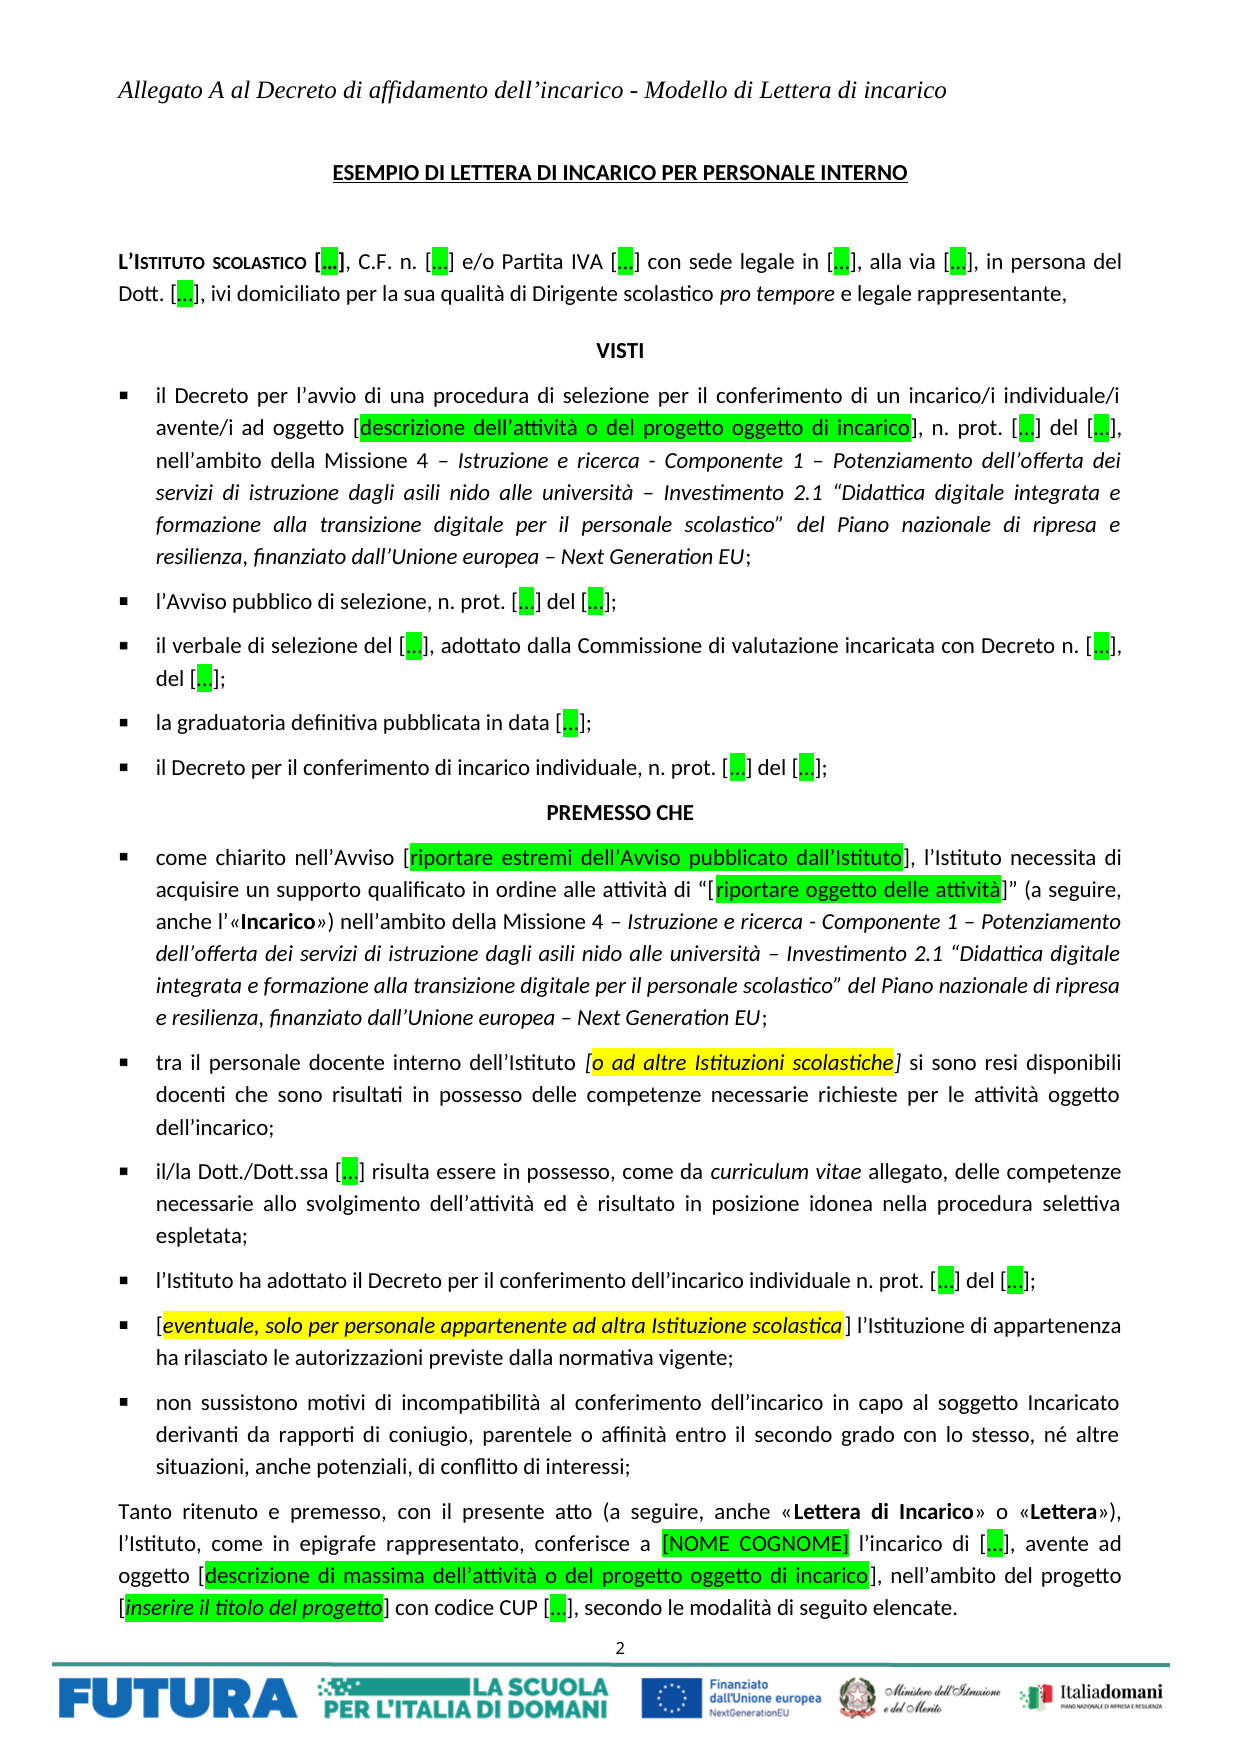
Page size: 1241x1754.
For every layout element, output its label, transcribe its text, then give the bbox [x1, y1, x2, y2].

list l’Avviso pubblico di selezione, n. prot. […] del […]; [603, 587, 1122, 615]
list l’Istituto ha adottato il Decreto per il conferimento dell’incarico individuale n. prot. […] del […]; [118, 1266, 938, 1294]
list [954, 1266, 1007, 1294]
list il/la Dott./Dott.ssa […] risulta essere in possesso, come da curriculum vitae allegato, delle competenze necessarie allo svolgimento dell’attività ed è risultato in posizione idonea nella procedura selettiva espletata; [118, 1157, 1122, 1250]
list come chiarito nell’Avviso [riportare estremi dell’Avviso pubblicato dall’Istituto], l’Istituto necessita di acquisire un supporto qualificato in ordine alle attività di “[riportare oggetto delle attività]” (a seguire, anche l’«Incarico») nell’ambito della Missione 4 – Istruzione e ricerca - Componente 1 – Potenziamento dell’offerta dei servizi di istruzione dagli asili nido alle università – Investimento 2.1 “Didattica digitale integrata e formazione alla transizione digitale per il personale scolastico” del Piano nazionale di ripresa e resilienza, finanziato dall’Unione europea – Next Generation EU; [118, 843, 1122, 1032]
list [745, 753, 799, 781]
list il Decreto per il conferimento di incarico individuale, n. prot. […] del […]; [118, 753, 730, 781]
list [eventuale, solo per personale appartenente ad altra Istituzione scolastica] l’Istituzione di appartenenza ha rilasciato le autorizzazioni previste dalla normativa vigente; [118, 1311, 1122, 1371]
list la graduatoria definitiva pubblicata in data […]; [118, 708, 1122, 737]
list il verbale di selezione del […], adottato dalla Commissione di valutazione incaricata con Decreto n. […], del […]; [118, 632, 1122, 692]
subtitle PREMESSO CHE [118, 798, 1122, 826]
list il Decreto per l’avvio di una procedura di selezione per il conferimento di un incarico/i individuale/i avente/i ad oggetto [descrizione dell’attività o del progetto oggetto di incarico], n. prot. […] del […], nell’ambito della Missione 4 – Istruzione e ricerca - Componente 1 – Potenziamento dell’offerta dei servizi di istruzione dagli asili nido alle università – Investimento 2.1 “Didattica digitale integrata e formazione alla transizione digitale per il personale scolastico” del Piano nazionale di ripresa e resilienza, finanziato dall’Unione europea – Next Generation EU; [118, 381, 1122, 570]
text L’Istituto scolastico […], C.F. n. […] e/o Partita IVA […] con sede legale in […], alla via […], in persona del Dott. […], ivi domiciliato per la sua qualità di Dirigente scolastico pro tempore e legale rappresentante, [118, 247, 1122, 307]
list non sussistono motivi di incompatibilità al conferimento dell’incarico in capo al soggetto Incaricato derivanti da rapporti di coniugio, parentele o affinità entro il secondo grado con lo stesso, né altre situazioni, anche potenziali, di conflitto di interessi; [118, 1388, 1122, 1480]
title ESEMPIO DI LETTERA DI INCARICO PER PERSONALE INTERNO [118, 158, 1122, 186]
subtitle VISTI [118, 337, 1122, 365]
list l’Avviso pubblico di selezione, n. prot. […] del […]; [118, 587, 519, 615]
text Tanto ritenuto e premesso, con il presente atto (a seguire, anche «Lettera di Incarico» o «Lettera»), l’Istituto, come in epigrafe rappresentato, conferisce a [NOME COGNOME] l’incarico di […], avente ad oggetto [descrizione di massima dell’attività o del progetto oggetto di incarico], nell’ambito del progetto [inserire il titolo del progetto] con codice CUP […], secondo le modalità di seguito elencate. [118, 1497, 1122, 1622]
list il Decreto per il conferimento di incarico individuale, n. prot. […] del […]; [814, 753, 1122, 781]
list tra il personale docente interno dell’Istituto [o ad altre Istituzioni scolastiche] si sono resi disponibili docenti che sono risultati in possesso delle competenze necessarie richieste per le attività oggetto dell’incarico; [118, 1048, 1122, 1141]
